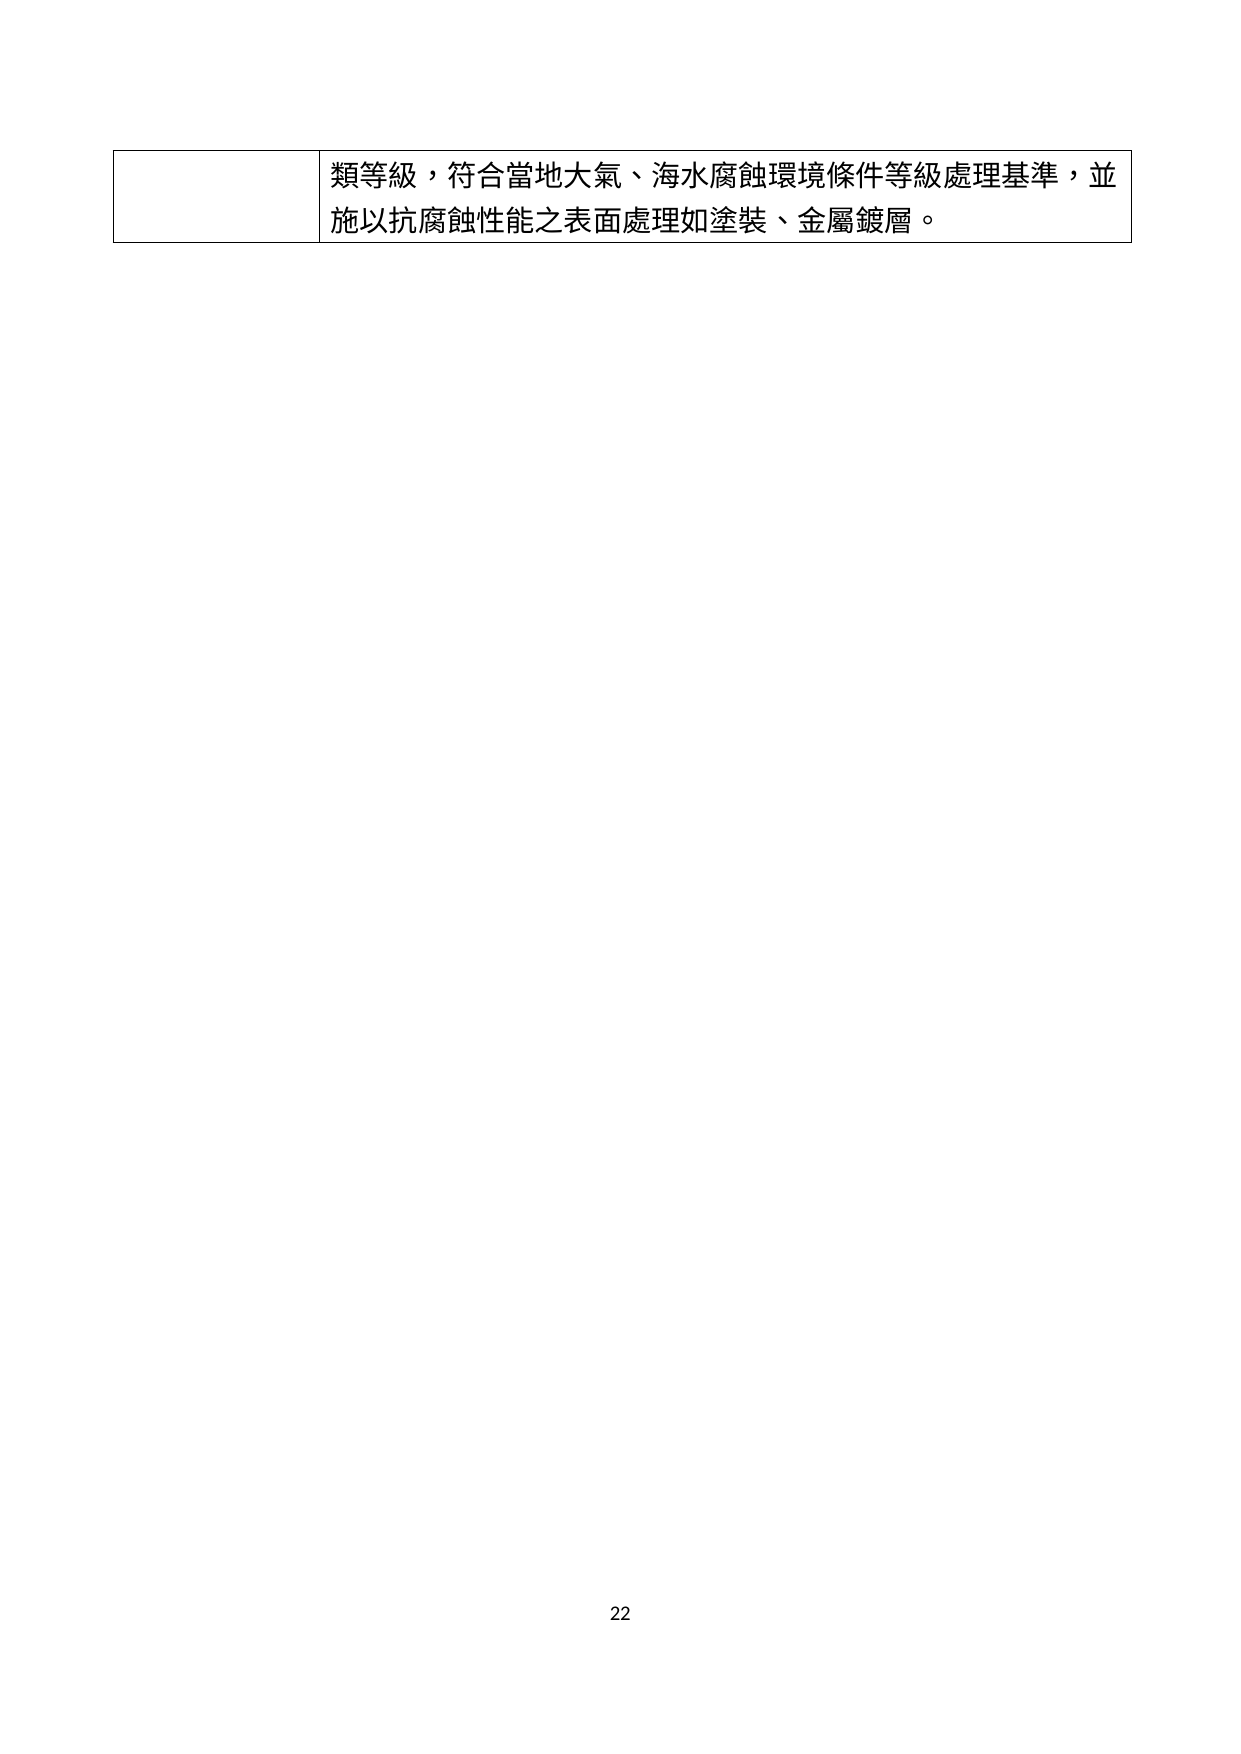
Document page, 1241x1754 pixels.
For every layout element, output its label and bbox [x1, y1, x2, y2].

table_cell [320, 151, 1131, 242]
